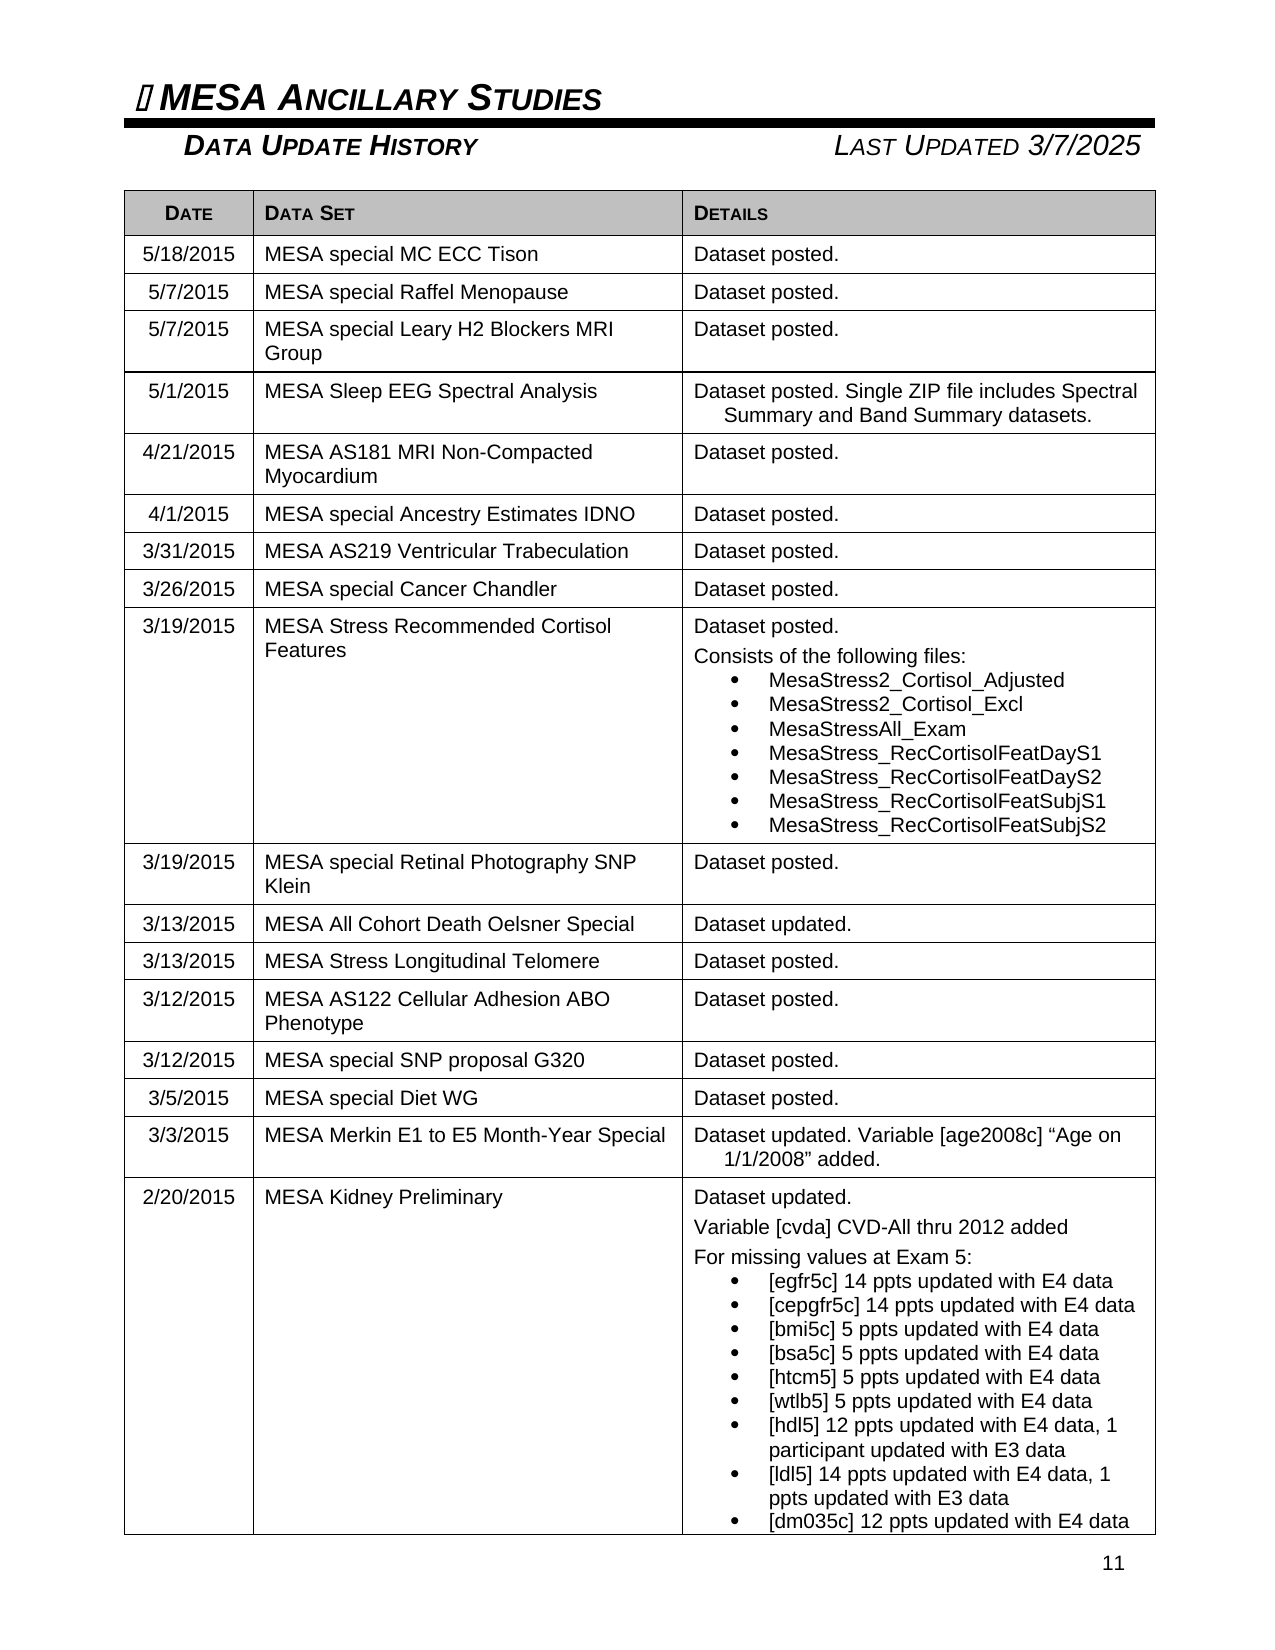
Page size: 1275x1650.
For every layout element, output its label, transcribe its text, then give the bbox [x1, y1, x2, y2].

table_cell Dataset posted. [683, 1042, 1155, 1078]
table_cell 5/7/2015 [125, 311, 253, 371]
table_cell 3/12/2015 [125, 980, 253, 1041]
table_cell Dataset updated. Variable [age2008c] “Age on 1/1/2008” added. [683, 1117, 1155, 1177]
table_cell MESA special Retinal Photography SNP Klein [254, 844, 682, 904]
table_cell MESA Kidney Preliminary [254, 1178, 682, 1533]
table_header Details [683, 191, 1155, 235]
table_cell MESA Merkin E1 to E5 Month-Year Special [254, 1117, 682, 1177]
table_cell MESA special Raffel Menopause [254, 274, 682, 310]
table_cell MESA special SNP proposal G320 [254, 1042, 682, 1078]
table_cell MESA special Diet WG [254, 1079, 682, 1116]
table_cell Dataset posted. [683, 434, 1155, 494]
table_cell MESA special Cancer Chandler [254, 570, 682, 607]
table_cell Dataset posted. [683, 236, 1155, 272]
table_cell MESA special Ancestry Estimates IDNO [254, 495, 682, 532]
table_header Date [125, 191, 253, 235]
table_cell 3/26/2015 [125, 570, 253, 607]
table_cell 4/21/2015 [125, 434, 253, 494]
table_cell MESA AS181 MRI Non-Compacted Myocardium [254, 434, 682, 494]
table_cell 3/12/2015 [125, 1042, 253, 1078]
table_cell 3/19/2015 [125, 844, 253, 904]
table_cell Dataset posted. Consists of the following files: MesaStress2_Cortisol_Adjusted MesaStress2_Cortisol_Excl MesaStressAll_Exam MesaStress_RecCortisolFeatDayS1 MesaStress_RecCortisolFeatDayS2 MesaStress_RecCortisolFeatSubjS1 MesaStress_RecCortisolFeatSubjS2 [683, 608, 1155, 843]
table_cell Dataset posted. [683, 533, 1155, 569]
table_cell Dataset posted. [683, 1079, 1155, 1116]
table_cell MESA AS219 Ventricular Trabeculation [254, 533, 682, 569]
table_cell MESA Sleep EEG Spectral Analysis [254, 373, 682, 433]
table_cell 2/20/2015 [125, 1178, 253, 1533]
table_cell Dataset posted. [683, 274, 1155, 310]
table_cell 5/1/2015 [125, 373, 253, 433]
table_header Data Set [254, 191, 682, 235]
table_cell MESA All Cohort Death Oelsner Special [254, 905, 682, 942]
table_cell 5/7/2015 [125, 274, 253, 310]
table_cell 5/18/2015 [125, 236, 253, 272]
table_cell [683, 1178, 1155, 1533]
table_cell Dataset posted. [683, 943, 1155, 979]
table_cell Dataset posted. [683, 844, 1155, 904]
table_cell Dataset posted. [683, 980, 1155, 1041]
table_cell Dataset posted. [683, 570, 1155, 607]
table_cell Dataset posted. [683, 311, 1155, 371]
table_cell MESA Stress Longitudinal Telomere [254, 943, 682, 979]
table_cell 3/31/2015 [125, 533, 253, 569]
table_cell MESA AS122 Cellular Adhesion ABO Phenotype [254, 980, 682, 1041]
table_cell MESA special MC ECC Tison [254, 236, 682, 272]
table_cell 3/13/2015 [125, 943, 253, 979]
table_cell 3/19/2015 [125, 608, 253, 843]
table_cell 3/13/2015 [125, 905, 253, 942]
table_cell 3/3/2015 [125, 1117, 253, 1177]
table_cell Dataset posted. Single ZIP file includes Spectral Summary and Band Summary datasets. [683, 373, 1155, 433]
table_cell MESA Stress Recommended Cortisol Features [254, 608, 682, 843]
table_cell MESA special Leary H2 Blockers MRI Group [254, 311, 682, 371]
table_cell 3/5/2015 [125, 1079, 253, 1116]
table_cell Dataset posted. [683, 495, 1155, 532]
table_cell 4/1/2015 [125, 495, 253, 532]
table_cell Dataset updated. [683, 905, 1155, 942]
